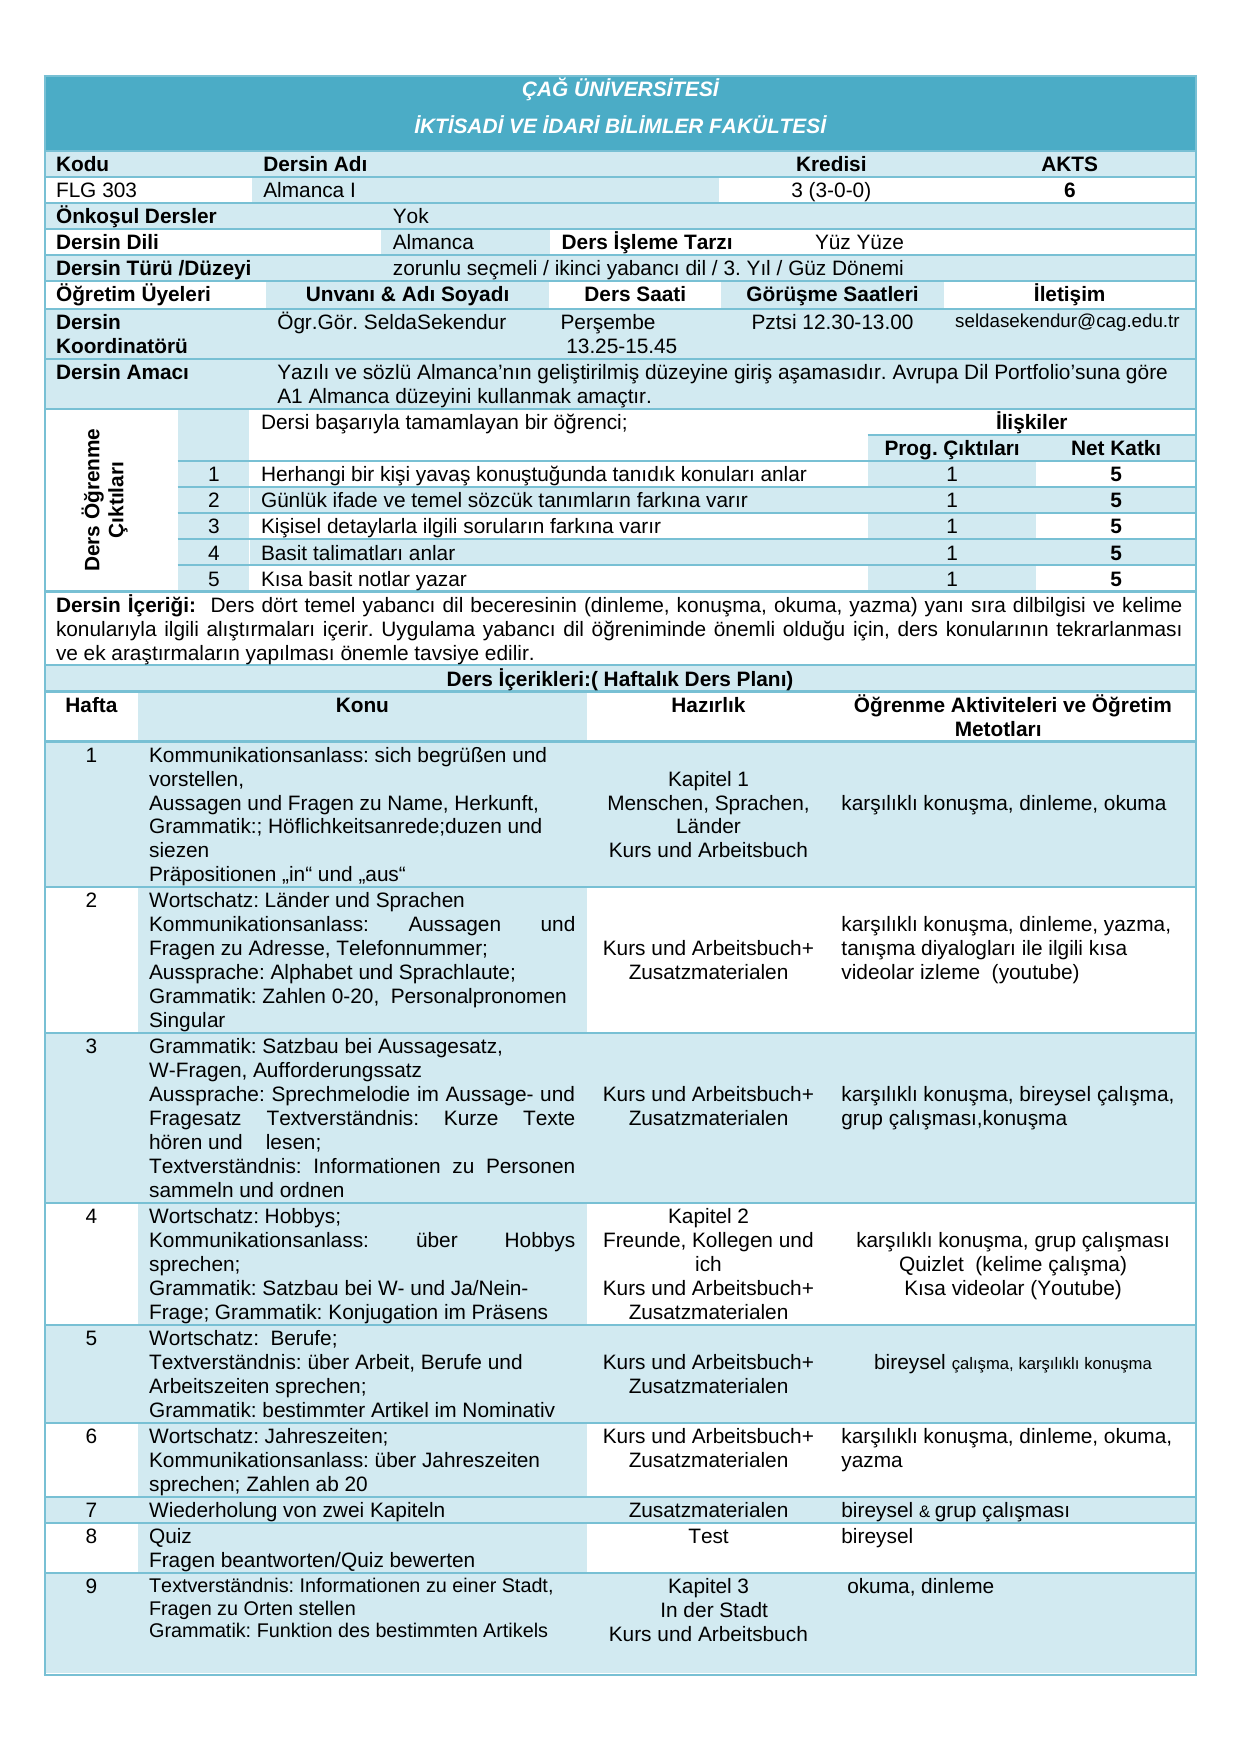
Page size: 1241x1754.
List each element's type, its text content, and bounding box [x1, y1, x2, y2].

table_cell bireysel çalışma, karşılıklı konuşma [830, 1326, 1195, 1422]
table_cell Kurs und Arbeitsbuch+ Zusatzmaterialen [587, 888, 830, 1032]
table_cell [178, 410, 249, 460]
table_cell Almanca [381, 230, 550, 254]
table_cell 4 [46, 1204, 138, 1324]
table_cell karşılıklı konuşma, dinleme, okuma, yazma [830, 1424, 1195, 1496]
table_cell 2 [178, 488, 249, 512]
table_cell Öğrenme Aktiviteleri ve Öğretim Metotları [830, 693, 1195, 740]
table_cell 3 [178, 514, 249, 538]
table_cell 5 [1036, 488, 1195, 512]
table_cell Quiz Fragen beantworten/Quiz bewerten [138, 1524, 587, 1572]
table_cell bireysel [830, 1524, 1195, 1572]
table_cell seldasekendur@cag.edu.tr [944, 310, 1195, 358]
table_cell 6 [46, 1424, 138, 1496]
table_cell Pztsi 12.30-13.00 [721, 310, 944, 358]
table_cell Ders İşleme Tarzı [550, 230, 803, 254]
table_cell Hazırlık [587, 693, 830, 740]
table_cell Herhangi bir kişi yavaş konuştuğunda tanıdık konuları anlar [250, 462, 868, 486]
table_cell 1 [868, 540, 1036, 564]
table_cell Önkoşul Dersler [46, 204, 381, 228]
table_cell Dersin Koordinatörü [46, 310, 266, 358]
table_cell Kişisel detaylarla ilgili soruların farkına varır [250, 514, 868, 538]
table_cell Wortschatz: Jahreszeiten; Kommunikationsanlass: über Jahreszeiten sprechen; Zahlen ab 20 [138, 1424, 587, 1496]
table_cell Grammatik: Satzbau bei Aussagesatz, W-Fragen, Aufforderungssatz Aussprache: Sprechmelodie im Aussage- und Fragesatz Textverständnis: Kurze Texte hören und lesen; Textverständnis: Informationen zu Personen sammeln und ordnen [138, 1034, 587, 1202]
table_cell İlişkiler [868, 410, 1195, 434]
table_cell Dersi başarıyla tamamlayan bir öğrenci; [250, 410, 868, 460]
table_cell Öğretim Üyeleri [46, 282, 266, 308]
table_cell Net Katkı [1036, 436, 1195, 460]
table_cell karşılıklı konuşma, bireysel çalışma, grup çalışması,konuşma [830, 1034, 1195, 1202]
table_cell Kredisi [719, 152, 944, 176]
table_cell Unvanı & Adı Soyadı [266, 282, 549, 308]
table_cell 1 [868, 488, 1036, 512]
table_cell 5 [1036, 540, 1195, 564]
table_cell 3 [46, 1034, 138, 1202]
table_cell Kurs und Arbeitsbuch+ Zusatzmaterialen [587, 1424, 830, 1496]
table_cell İletişim [944, 282, 1195, 308]
table_cell Dersin Amacı [46, 360, 266, 408]
table_cell Kapitel 1 Menschen, Sprachen, Länder Kurs und Arbeitsbuch [587, 743, 830, 886]
table_cell 8 [46, 1524, 138, 1572]
table_cell Wortschatz: Länder und Sprachen Kommunikationsanlass: Aussagen und Fragen zu Adresse, Telefonnummer; Aussprache: Alphabet und Sprachlaute; Grammatik: Zahlen 0-20, Personalpronomen Singular [138, 888, 587, 1032]
table_cell 2 [46, 888, 138, 1032]
table_cell Dersin İçeriği: Ders dört temel yabancı dil beceresinin (dinleme, konuşma, okuma, yazma) yanı sıra dilbilgisi ve kelime konularıyla ilgili alıştırmaları içerir. Uygulama yabancı dil öğreniminde önemli olduğu için, ders konularının tekrarlanması ve ek araştırmaların yapılması önemle tavsiye edilir. [46, 593, 1195, 664]
table_cell Dersin Dili [46, 230, 381, 254]
table_cell 1 [868, 566, 1036, 590]
table_cell Basit talimatları anlar [250, 540, 868, 564]
table_cell Kurs und Arbeitsbuch+ Zusatzmaterialen [587, 1034, 830, 1202]
table_cell Kommunikationsanlass: sich begrüßen und vorstellen, Aussagen und Fragen zu Name, Herkunft, Grammatik:; Höflichkeitsanrede;duzen und siezen Präpositionen „in“ und „aus“ [138, 743, 587, 886]
table_cell Hafta [46, 693, 138, 740]
table_cell 1 [178, 462, 249, 486]
table_cell FLG 303 [46, 178, 252, 202]
table_cell Günlük ifade ve temel sözcük tanımların farkına varır [250, 488, 868, 512]
table_cell Ders Saati [549, 282, 721, 308]
table_cell Görüşme Saatleri [721, 282, 944, 308]
table_cell bireysel & grup çalışması [830, 1498, 1195, 1522]
table_cell zorunlu seçmeli / ikinci yabancı dil / 3. Yıl / Güz Dönemi [381, 256, 1195, 280]
table_cell karşılıklı konuşma, dinleme, okuma [830, 743, 1195, 886]
table_cell Zusatzmaterialen [587, 1498, 830, 1522]
table_cell Ögr.Gör. SeldaSekendur [266, 310, 549, 358]
table_cell Yazılı ve sözlü Almanca’nın geliştirilmiş düzeyine giriş aşamasıdır. Avrupa Dil Portfolio’suna göre A1 Almanca düzeyini kullanmak amaçtır. [266, 360, 1195, 408]
table_cell Yüz Yüze [804, 230, 1195, 254]
table_cell 7 [46, 1498, 138, 1522]
table_cell Wortschatz: Hobbys; Kommunikationsanlass: über Hobbys sprechen; Grammatik: Satzbau bei W- und Ja/Nein-Frage; Grammatik: Konjugation im Präsens [138, 1204, 587, 1324]
table_cell karşılıklı konuşma, dinleme, yazma, tanışma diyalogları ile ilgili kısa videolar izleme (youtube) [830, 888, 1195, 1032]
table_cell Dersin Adı [252, 152, 719, 176]
table_cell AKTS [944, 152, 1195, 176]
table_cell Wortschatz: Berufe; Textverständnis: über Arbeit, Berufe und Arbeitszeiten sprechen; Grammatik: bestimmter Artikel im Nominativ [138, 1326, 587, 1422]
table_cell 5 [1036, 514, 1195, 538]
table_cell Yok [381, 204, 1195, 228]
table_cell 1 [868, 514, 1036, 538]
table_cell Kurs und Arbeitsbuch+ Zusatzmaterialen [587, 1326, 830, 1422]
table_cell Almanca I [252, 178, 719, 202]
table_cell Konu [138, 693, 587, 740]
table_cell Kapitel 3 In der Stadt Kurs und Arbeitsbuch [587, 1574, 830, 1673]
table_cell 5 [46, 1326, 138, 1422]
table_cell 6 [944, 178, 1195, 202]
table_cell Kısa basit notlar yazar [250, 566, 868, 590]
table_cell Textverständnis: Informationen zu einer Stadt, Fragen zu Orten stellen Grammatik: Funktion des bestimmten Artikels [138, 1574, 587, 1673]
table_cell Prog. Çıktıları [868, 436, 1036, 460]
table_header ÇAĞ ÜNİVERSİTESİ İKTİSADİ VE İDARİ BİLİMLER FAKÜLTESİ [46, 77, 1195, 150]
table_cell Test [587, 1524, 830, 1572]
table_cell Ders Öğrenme Çıktıları [46, 410, 177, 590]
table_cell 1 [868, 462, 1036, 486]
table_cell Dersin Türü /Düzeyi [46, 256, 381, 280]
table_cell 4 [178, 540, 249, 564]
table_cell Wiederholung von zwei Kapiteln [138, 1498, 587, 1522]
table_cell 5 [1036, 462, 1195, 486]
table_cell okuma, dinleme [830, 1574, 1195, 1673]
table_cell karşılıklı konuşma, grup çalışması Quizlet (kelime çalışma) Kısa videolar (Youtube) [830, 1204, 1195, 1324]
table_cell Kodu [46, 152, 252, 176]
table_cell 3 (3-0-0) [719, 178, 944, 202]
table_cell Perşembe 13.25-15.45 [549, 310, 721, 358]
table_cell 1 [46, 743, 138, 886]
table_cell 5 [178, 566, 249, 590]
table_cell Ders İçerikleri:( Haftalık Ders Planı) [46, 666, 1195, 690]
table_cell 9 [46, 1574, 138, 1673]
table_cell 5 [1036, 566, 1195, 590]
table_cell Kapitel 2 Freunde, Kollegen und ich Kurs und Arbeitsbuch+ Zusatzmaterialen [587, 1204, 830, 1324]
